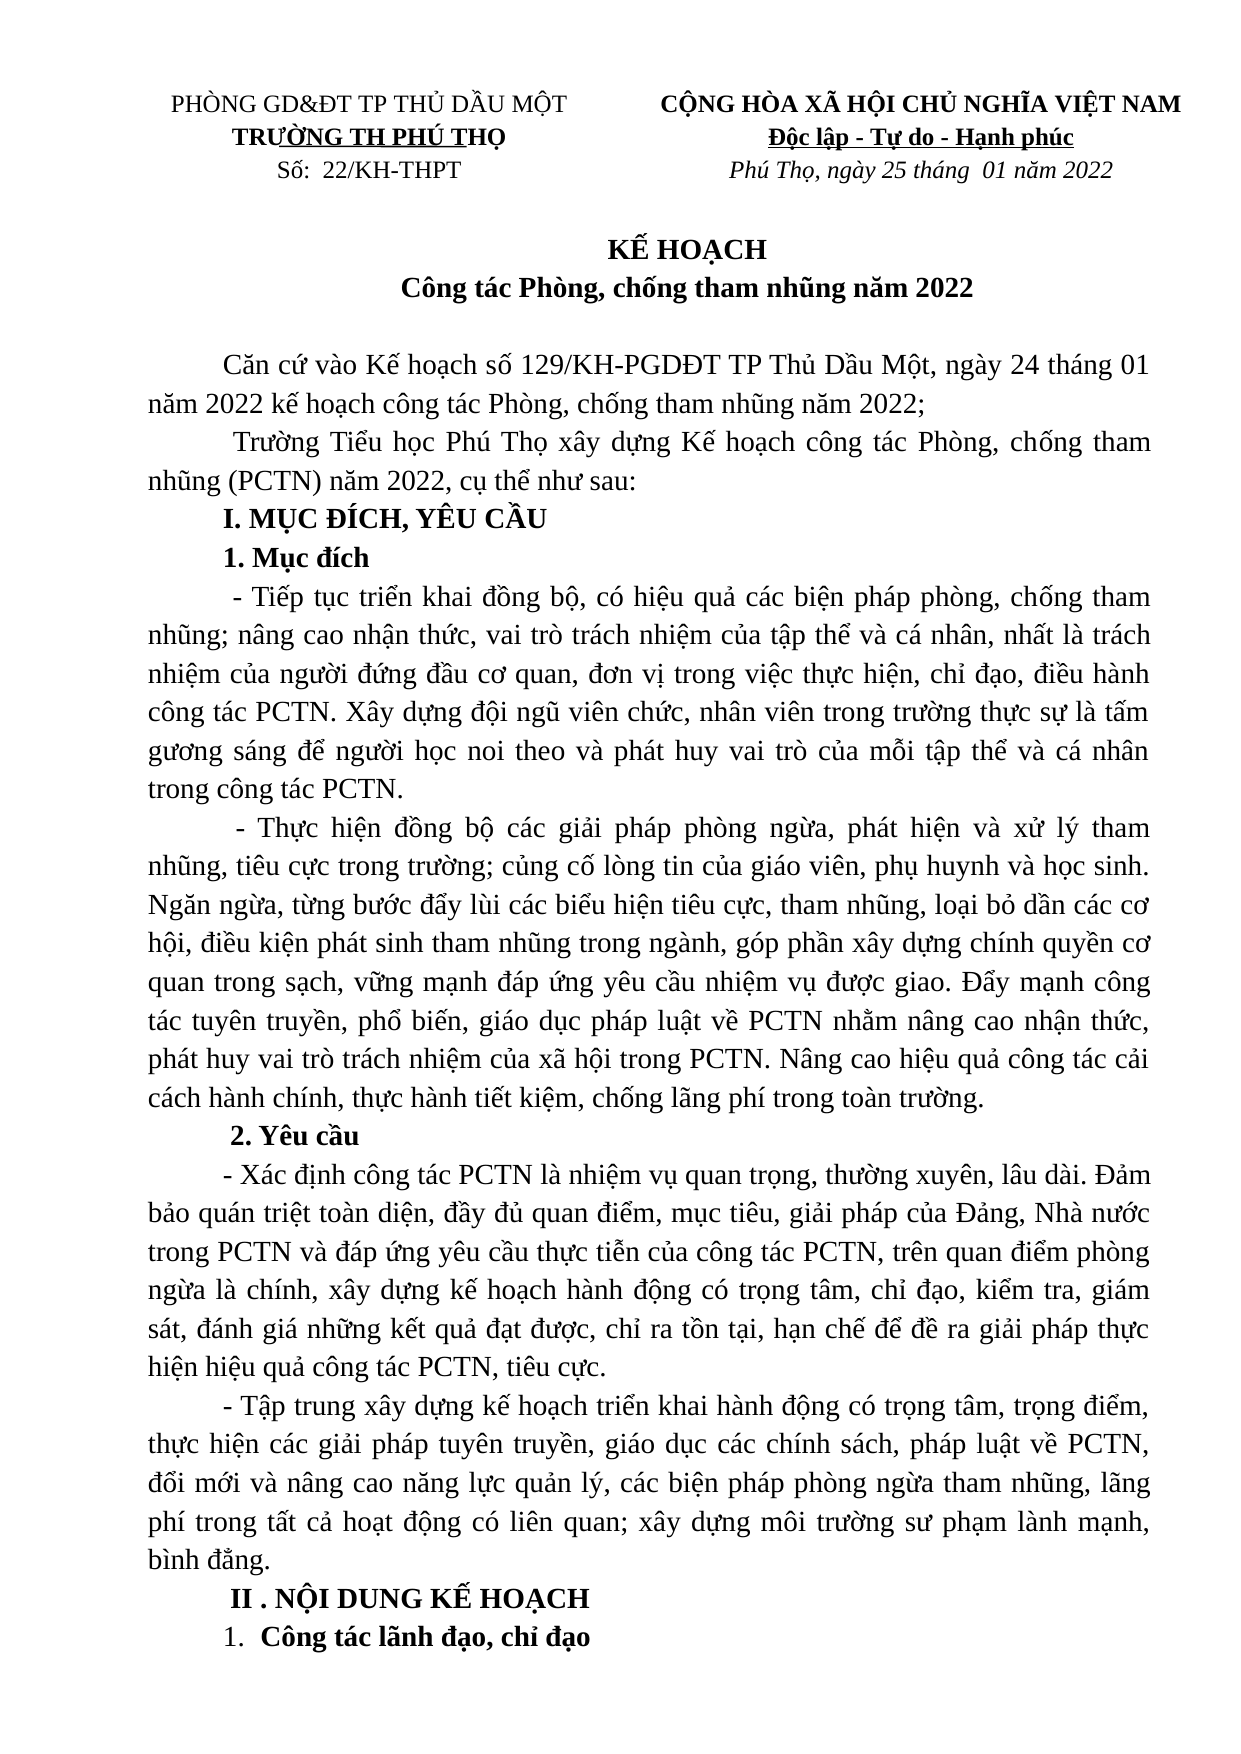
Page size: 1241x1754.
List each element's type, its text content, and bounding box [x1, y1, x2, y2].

table_cell Phú Thọ, ngày 25 tháng 01 năm 2022 [590, 155, 1240, 188]
text - Tiếp tục triển khai đồng bộ, có hiệu quả các biện pháp phòng, chống tham nhũng; nâng cao nhận thức, vai trò trách nhiệm của tập thể và cá nhân, nhất là trách nhiệm của người đứng đầu cơ quan, đơn vị trong việc thực hiện, chỉ đạo, điều hành công tác PCTN. Xây dựng đội ngũ viên chức, nhân viên trong trường thực sự là tấm gương sáng để người học noi theo và phát huy vai trò của mỗi tập thể và cá nhân trong công tác PCTN. [148, 579, 1152, 805]
text - Thực hiện đồng bộ các giải pháp phòng ngừa, phát hiện và xử lý tham nhũng, tiêu cực trong trường; củng cố lòng tin của giáo viên, phụ huynh và học sinh. Ngăn ngừa, từng bước đẩy lùi các biểu hiện tiêu cực, tham nhũng, loại bỏ dần các cơ hội, điều kiện phát sinh tham nhũng trong ngành, góp phần xây dựng chính quyền cơ quan trong sạch, vững mạnh đáp ứng yêu cầu nhiệm vụ được giao. Đẩy mạnh công tác tuyên truyền, phổ biến, giáo dục pháp luật về PCTN nhằm nâng cao nhận thức, phát huy vai trò trách nhiệm của xã hội trong PCTN. Nâng cao hiệu quả công tác cải cách hành chính, thực hành tiết kiệm, chống lãng phí trong toàn trường. [148, 810, 1152, 1113]
text Công tác Phòng, chống tham nhũng năm 2022 [148, 270, 1152, 304]
text - Xác định công tác PCTN là nhiệm vụ quan trọng, thường xuyên, lâu dài. Đảm bảo quán triệt toàn diện, đầy đủ quan điểm, mục tiêu, giải pháp của Đảng, Nhà nước trong PCTN và đáp ứng yêu cầu thực tiễn của công tác PCTN, trên quan điểm phòng ngừa là chính, xây dựng kế hoạch hành động có trọng tâm, chỉ đạo, kiểm tra, giám sát, đánh giá những kết quả đạt được, chỉ ra tồn tại, hạn chế để đề ra giải pháp thực hiện hiệu quả công tác PCTN, tiêu cực. [148, 1157, 1152, 1383]
text II . NỘI DUNG KẾ HOẠCH [148, 1581, 1152, 1614]
text 1. Mục đích [148, 540, 1152, 574]
table_header PHÒNG GD&ĐT TP THỦ DẦU MỘT TRƯỜNG TH PHÚ THỌ [148, 89, 590, 155]
text Trường Tiểu học Phú Thọ xây dựng Kế hoạch công tác Phòng, chống tham nhũng (PCTN) năm 2022, cụ thể như sau: [148, 424, 1152, 497]
text 2. Yêu cầu [148, 1118, 1152, 1152]
text Căn cứ vào Kế hoạch số 129/KH-PGDĐT TP Thủ Dầu Một, ngày 24 tháng 01 năm 2022 kế hoạch công tác Phòng, chống tham nhũng năm 2022; [148, 347, 1152, 419]
table_header CỘNG HÒA XÃ HỘI CHỦ NGHĨA VIỆT Độc lập - Tự do - Hạnh phúc [590, 89, 1240, 155]
text KẾ HOẠCH [148, 232, 1152, 265]
text - Tập trung xây dựng kế hoạch triển khai hành động có trọng tâm, trọng điểm, thực hiện các giải pháp tuyên truyền, giáo dục các chính sách, pháp luật về PCTN, đổi mới và nâng cao năng lực quản lý, các biện pháp phòng ngừa tham nhũng, lãng phí trong tất cả hoạt động có liên quan; xây dựng môi trường sư phạm lành mạnh, bình đẳng. [148, 1388, 1152, 1576]
text I. MỤC ĐÍCH, YÊU CẦU [148, 502, 1152, 535]
list Công tác lãnh đạo, chỉ đạo [223, 1619, 1152, 1653]
table_cell Số: 22/KH-THPT [148, 155, 590, 188]
